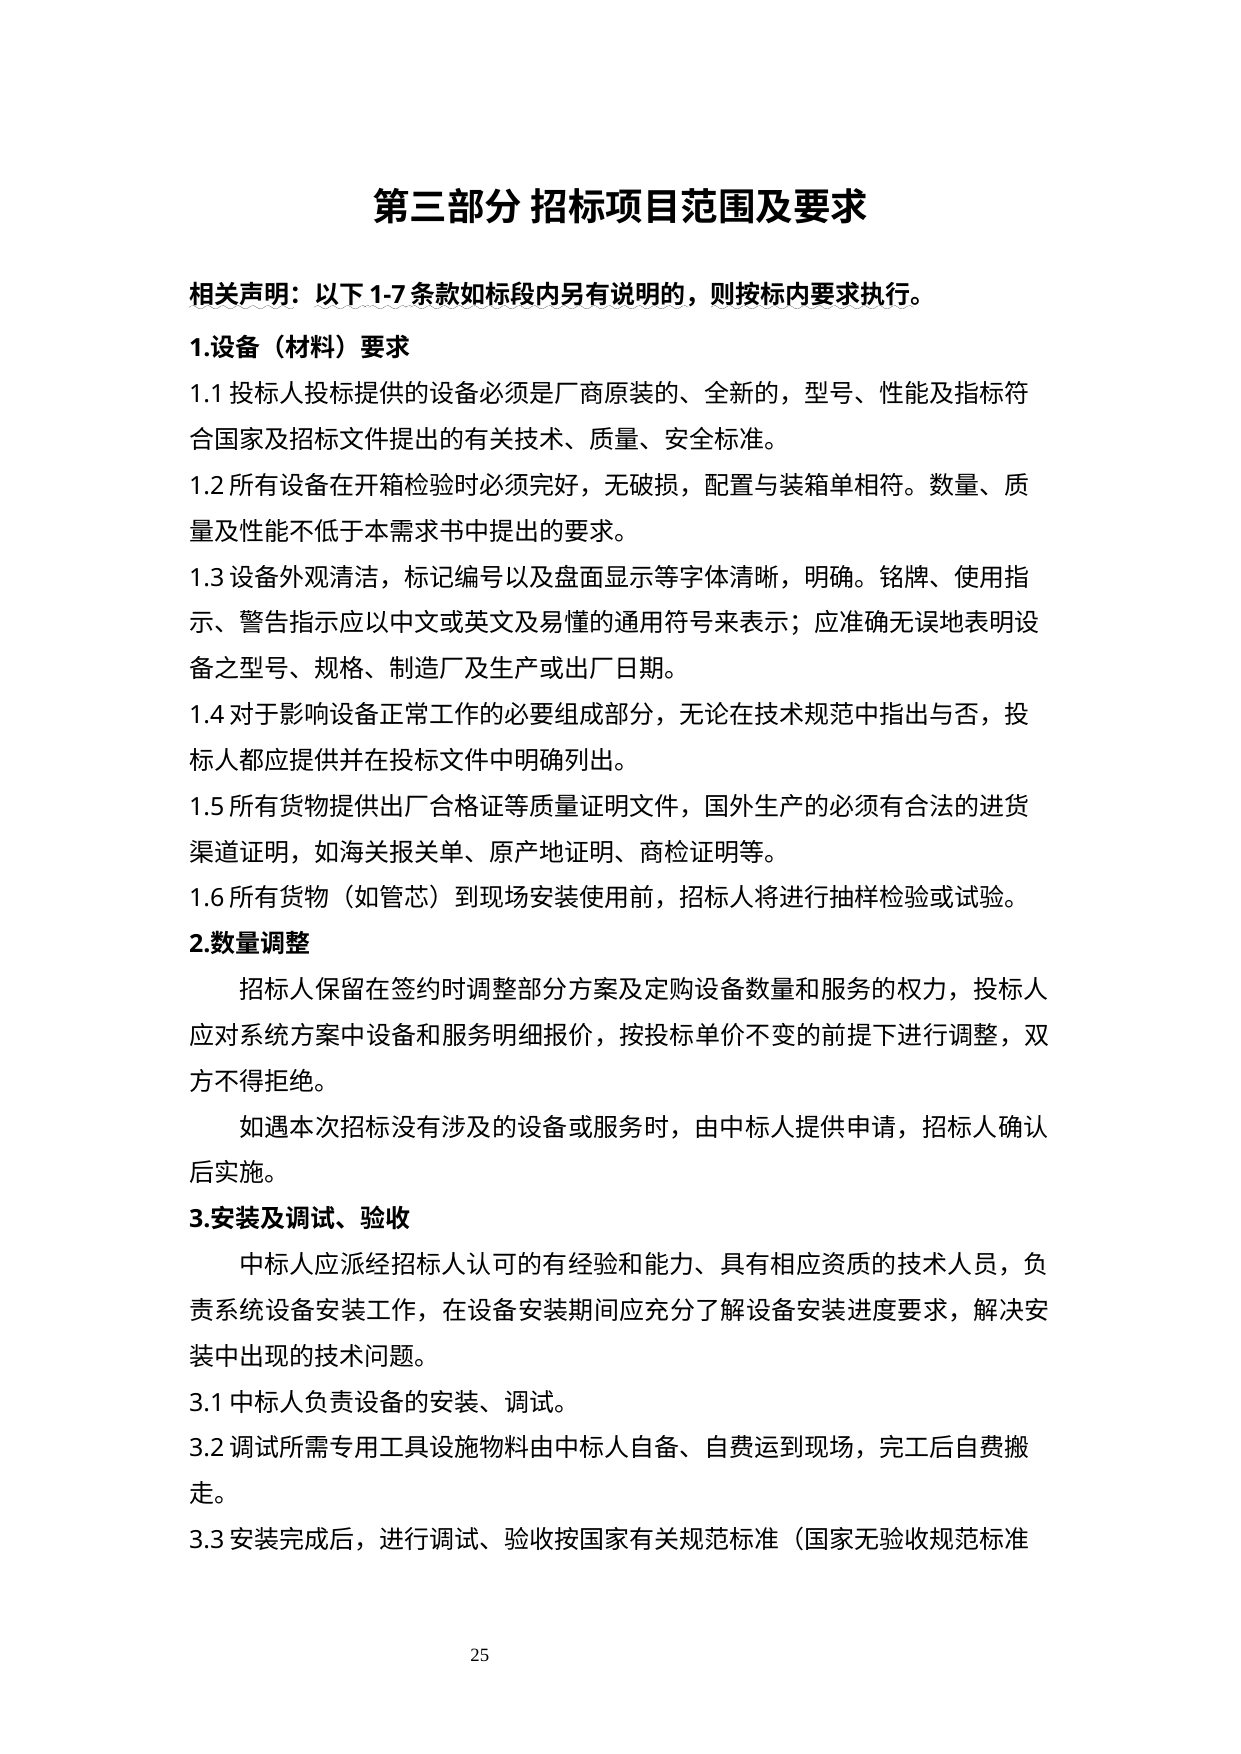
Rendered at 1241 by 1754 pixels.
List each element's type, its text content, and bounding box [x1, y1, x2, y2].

text 1.3设备外观清洁，标记编号以及盘面显示等字体清晰，明确。铭牌、使用指示、警告指示应以中文或英文及易懂的通用符号来表示；应准确无误地表明设备之型号、规格、制造厂及生产或出厂日期。 [189, 549, 1051, 687]
text 相关声明：以下1-7条款如标段内另有说明的，则按标内要求执行。 [189, 237, 1051, 320]
text 1.6所有货物（如管芯）到现场安装使用前，招标人将进行抽样检验或试验。 [189, 870, 1051, 916]
text 3.安装及调试、验收 [189, 1191, 1051, 1237]
text 招标人保留在签约时调整部分方案及定购设备数量和服务的权力，投标人应对系统方案中设备和服务明细报价，按投标单价不变的前提下进行调整，双方不得拒绝。 [189, 962, 1051, 1099]
text 中标人应派经招标人认可的有经验和能力、具有相应资质的技术人员，负责系统设备安装工作，在设备安装期间应充分了解设备安装进度要求，解决安装中出现的技术问题。 [189, 1237, 1051, 1374]
text 1.1投标人投标提供的设备必须是厂商原装的、全新的，型号、性能及指标符合国家及招标文件提出的有关技术、质量、安全标准。 [189, 366, 1051, 458]
text 1.设备（材料）要求 [189, 320, 1051, 366]
text 1.5所有货物提供出厂合格证等质量证明文件，国外生产的必须有合法的进货渠道证明，如海关报关单、原产地证明、商检证明等。 [189, 778, 1051, 870]
text 1.4对于影响设备正常工作的必要组成部分，无论在技术规范中指出与否，投标人都应提供并在投标文件中明确列出。 [189, 687, 1051, 778]
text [189, 1512, 1051, 1558]
text 第三部分 招标项目范围及要求 [189, 153, 1051, 237]
text 2.数量调整 [189, 916, 1051, 962]
text 3.1中标人负责设备的安装、调试。 [189, 1374, 1051, 1420]
text 3.2调试所需专用工具设施物料由中标人自备、自费运到现场，完工后自费搬走。 [189, 1420, 1051, 1512]
text 如遇本次招标没有涉及的设备或服务时，由中标人提供申请，招标人确认后实施。 [189, 1099, 1051, 1191]
text 1.2所有设备在开箱检验时必须完好，无破损，配置与装箱单相符。数量、质量及性能不低于本需求书中提出的要求。 [189, 458, 1051, 549]
